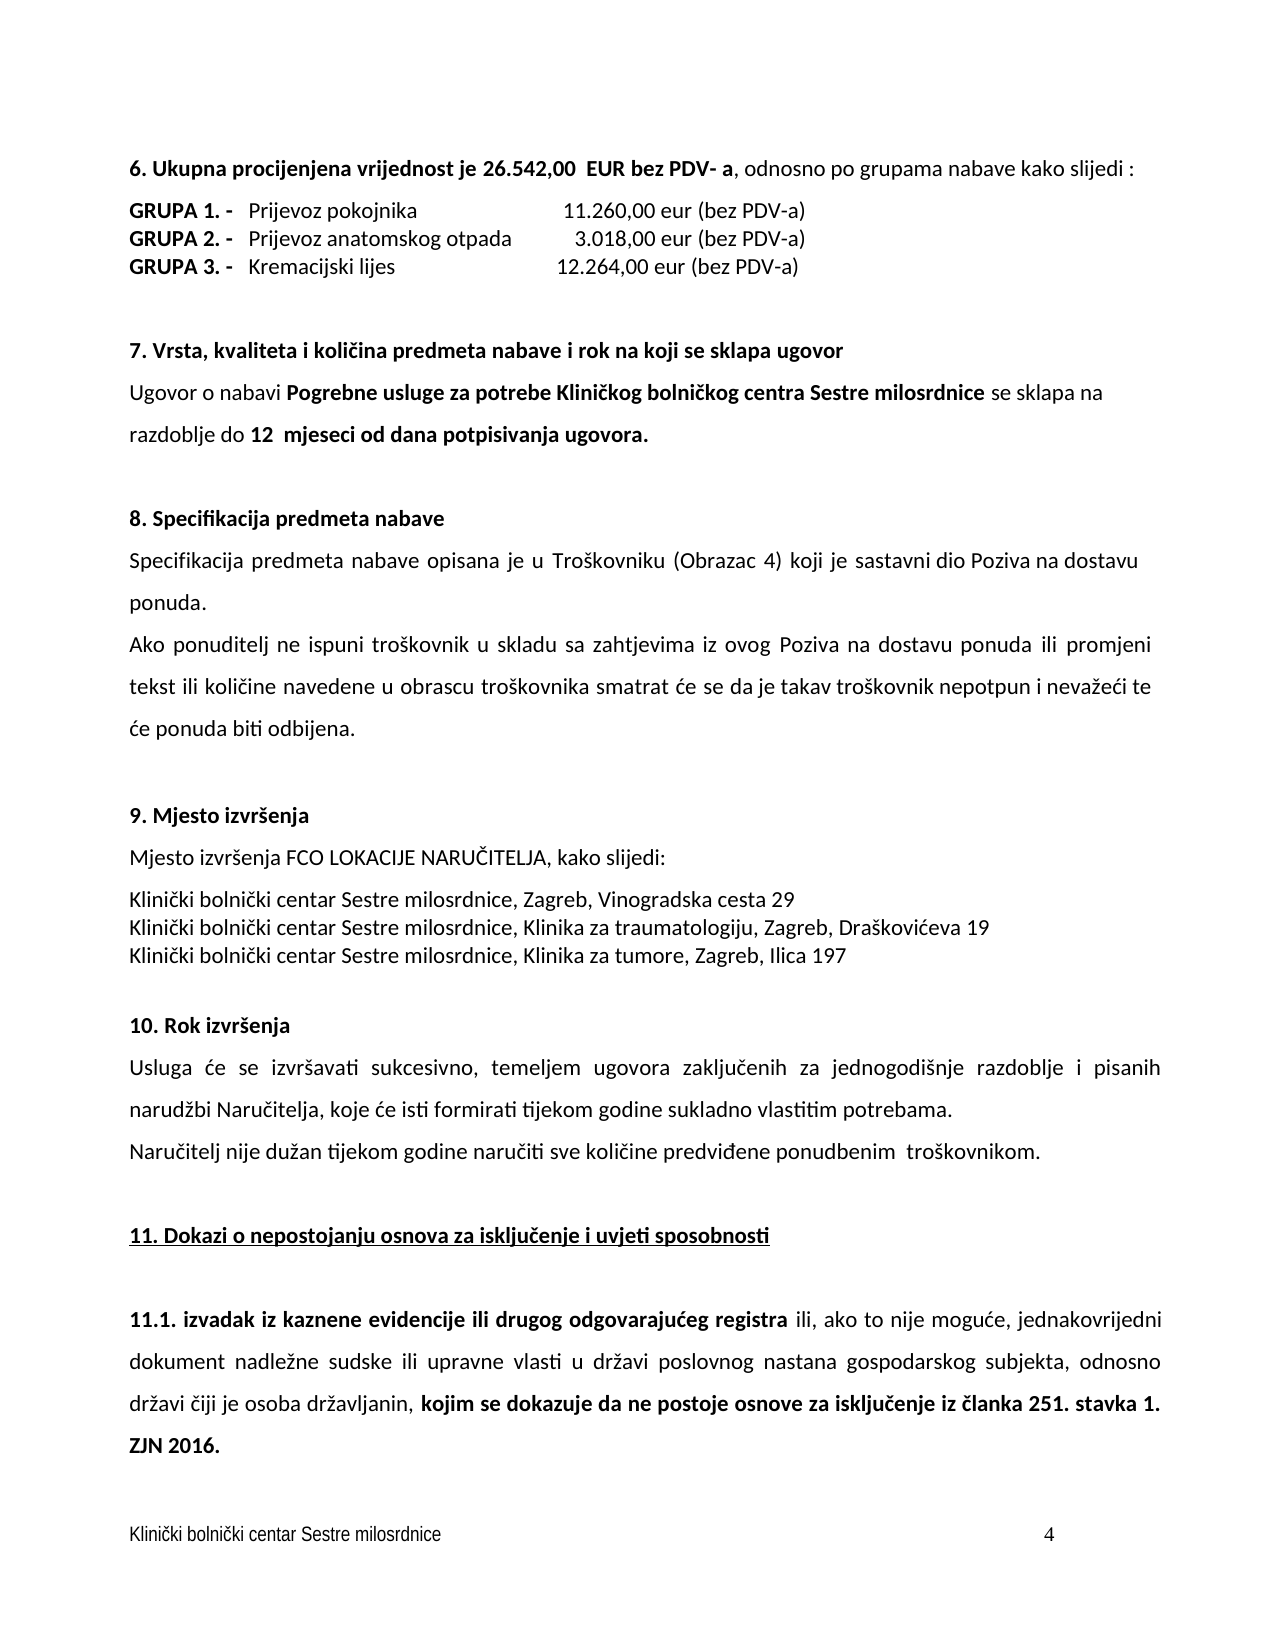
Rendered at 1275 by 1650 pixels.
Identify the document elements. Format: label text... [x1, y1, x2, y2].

text 6. Ukupna procijenjena vrijednost je 26.542,00 EUR bez PDV- a, odnosno po grupama nabave kako slijedi : [129, 154, 1171, 182]
text 11. Dokazi o nepostojanju osnova za isključenje i uvjeti sposobnosti [129, 1221, 1171, 1249]
text Ako ponuditelj ne ispuni troškovnik u skladu sa zahtjevima iz ovog Poziva na dostavu ponuda ili promjeni tekst ili količine navedene u obrascu troškovnika smatrat će se da je takav troškovnik nepotpun i nevažeći te će ponuda biti odbijena. [129, 630, 1152, 742]
text GRUPA 3. - Kremacijski lijes 12.264,00 eur (bez PDV-a) [129, 252, 1171, 280]
text 8. Specifikacija predmeta nabave [129, 504, 584, 532]
text GRUPA 1. - Prijevoz pokojnika 11.260,00 eur (bez PDV-a) [129, 196, 1152, 224]
text Klinički bolnički centar Sestre milosrdnice, Klinika za traumatologiju, Zagreb, Draškovićeva 19 [129, 913, 1171, 941]
text 11.1. izvadak iz kaznene evidencije ili drugog odgovarajućeg registra ili, ako to nije moguće, jednakovrijedni dokument nadležne sudske ili upravne vlasti u državi poslovnog nastana gospodarskog subjekta, odnosno državi čiji je osoba državljanin, kojim se dokazuje da ne postoje osnove za isključenje iz članka 251. stavka 1. ZJN 2016. [129, 1305, 1163, 1459]
text Klinički bolnički centar Sestre milosrdnice, Zagreb, Vinogradska cesta 29 [129, 885, 1171, 913]
text 7. Vrsta, kvaliteta i količina predmeta nabave i rok na koji se sklapa ugovor [129, 336, 1095, 364]
text Usluga će se izvršavati sukcesivno, temeljem ugovora zaključenih za jednogodišnje razdoblje i pisanih narudžbi Naručitelja, koje će isti formirati tijekom godine sukladno vlastitim potrebama. [129, 1053, 1163, 1123]
text Specifikacija predmeta nabave opisana je u Troškovniku (Obrazac 4) koji je sastavni dio Poziva na dostavu ponuda. [129, 546, 1152, 616]
text Klinički bolnički centar Sestre milosrdnice, Klinika za tumore, Zagreb, Ilica 197 [129, 941, 1171, 969]
text Ugovor o nabavi Pogrebne usluge za potrebe Kliničkog bolničkog centra Sestre milosrdnice se sklapa na razdoblje do 12 mjeseci od dana potpisivanja ugovora. [129, 378, 1152, 448]
text 9. Mjesto izvršenja [129, 801, 472, 829]
text GRUPA 2. - Prijevoz anatomskog otpada 3.018,00 eur (bez PDV-a) [129, 224, 1152, 252]
text Mjesto izvršenja FCO LOKACIJE NARUČITELJA, kako slijedi: [129, 843, 1171, 871]
text 10. Rok izvršenja [129, 1011, 393, 1039]
text Naručitelj nije dužan tijekom godine naručiti sve količine predviđene ponudbenim troškovnikom. [129, 1137, 1152, 1165]
